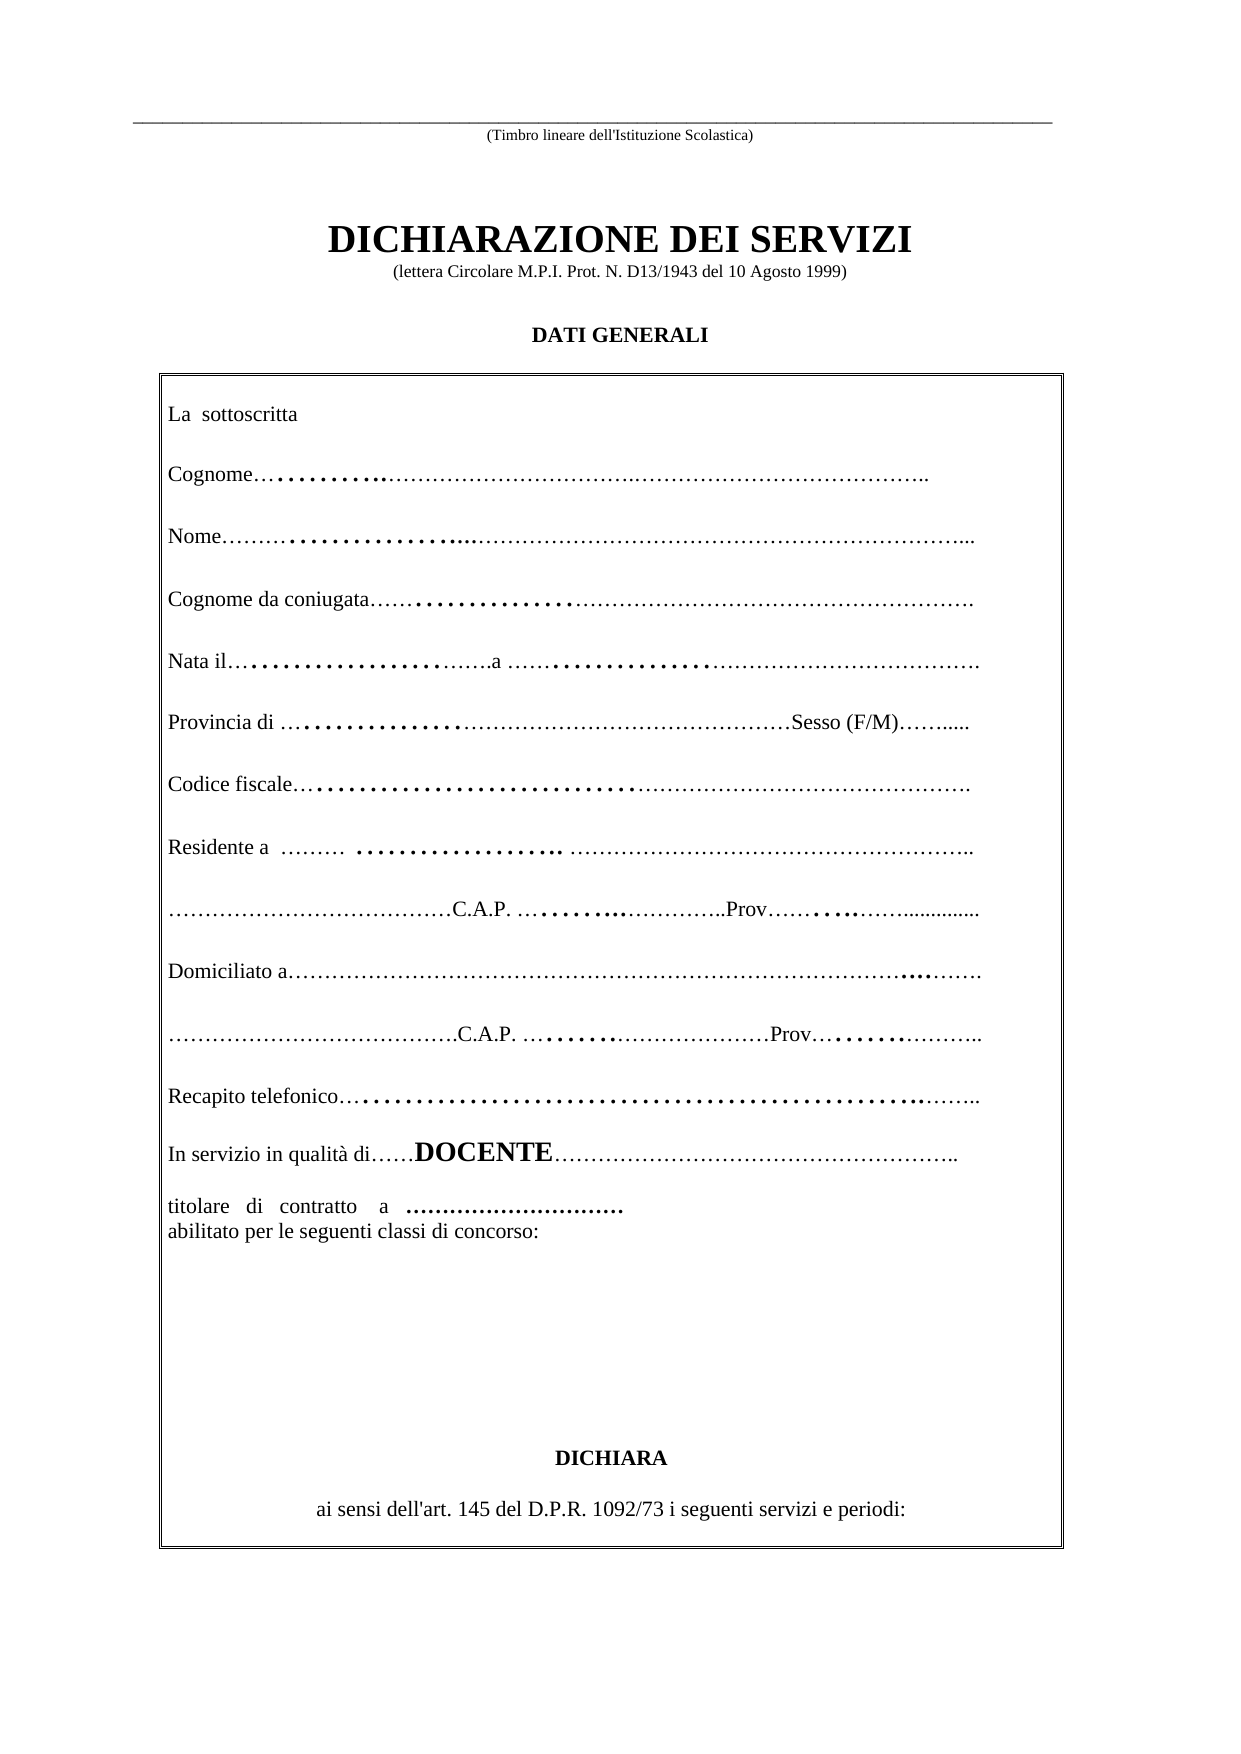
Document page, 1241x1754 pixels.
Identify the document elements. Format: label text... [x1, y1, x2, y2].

table_header La sottoscritta Cognome…………..…………………………….………………………………….. Nome……………………....…………………………………………………………... Cognome da coniugata…………………………………………………………………. Nata il……………………….a …………………………………………………. Provincia di ………………………………………………………Sesso (F/M)……..... Codice fiscale……………………………………………………………………. Residente a ……… ……………….. ……………………………………………….. …………………………………C.A.P. ………...…………..Prov………..…….............. Domiciliato a…………………………………………………………………………....……. ………………………………….C.A.P. ……….…………………Prov……….……….. Recapito telefonico………………………………………………..…….. In servizio in qualità di……DOCENTE……………………………………………….. titolare di contratto a ………………………… abilitato per le seguenti classi di concorso: DICHIARA ai sensi dell'art. 145 del D.P.R. 1092/73 i seguenti servizi e periodi: [162, 376, 1061, 1546]
text (lettera Circolare M.P.I. Prot. N. D13/1943 del 10 Agosto 1999) [133, 261, 1107, 282]
text (Timbro lineare dell'Istituzione Scolastica) [133, 126, 1107, 144]
text DICHIARAZIONE DEI SERVIZI [133, 216, 1107, 261]
text _____________________________________________________________________________________________ [133, 103, 1107, 126]
text DATI GENERALI [133, 322, 1107, 347]
